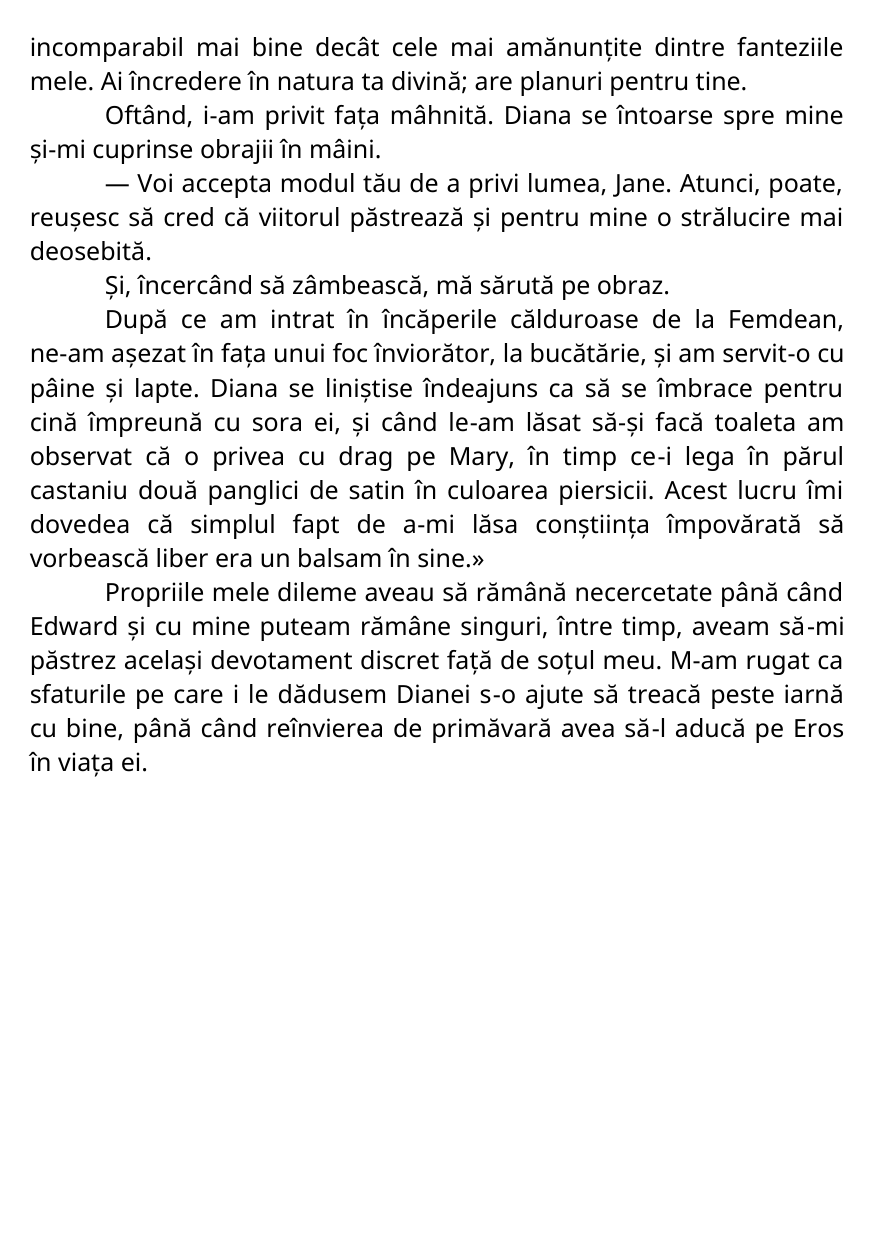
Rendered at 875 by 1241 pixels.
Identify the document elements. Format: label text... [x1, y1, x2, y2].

text — Voi accepta modul tău de a privi lumea, Jane. Atunci, poate, reuşesc să cred că viitorul păstrează şi pentru mine o strălucire mai deosebită. [29, 166, 844, 268]
text Şi, încercând să zâmbească, mă sărută pe obraz. [29, 268, 844, 302]
text Propriile mele dileme aveau să rămână necercetate până când Edward şi cu mine puteam rămâne singuri, între timp, aveam să-mi păstrez acelaşi devotament discret faţă de soţul meu. M-am rugat ca sfaturile pe care i le dădusem Dianei s-o ajute să treacă peste iarnă cu bine, până când reînvierea de primăvară avea să-l aducă pe Eros în viaţa ei. [29, 574, 844, 779]
text După ce am intrat în încăperile călduroase de la Femdean, ne-am aşezat în faţa unui foc înviorător, la bucătărie, şi am servit-o cu pâine şi lapte. Diana se liniştise îndeajuns ca să se îmbrace pentru cină împreună cu sora ei, şi când le-am lăsat să-şi facă toaleta am observat că o privea cu drag pe Mary, în timp ce-i lega în părul castaniu două panglici de satin în culoarea piersicii. Acest lucru îmi dovedea că simplul fapt de a-mi lăsa conştiinţa împovărată să vorbească liber era un balsam în sine.» [29, 302, 844, 574]
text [29, 29, 844, 98]
text Oftând, i-am privit faţa mâhnită. Diana se întoarse spre mine şi-mi cuprinse obrajii în mâini. [29, 98, 844, 166]
